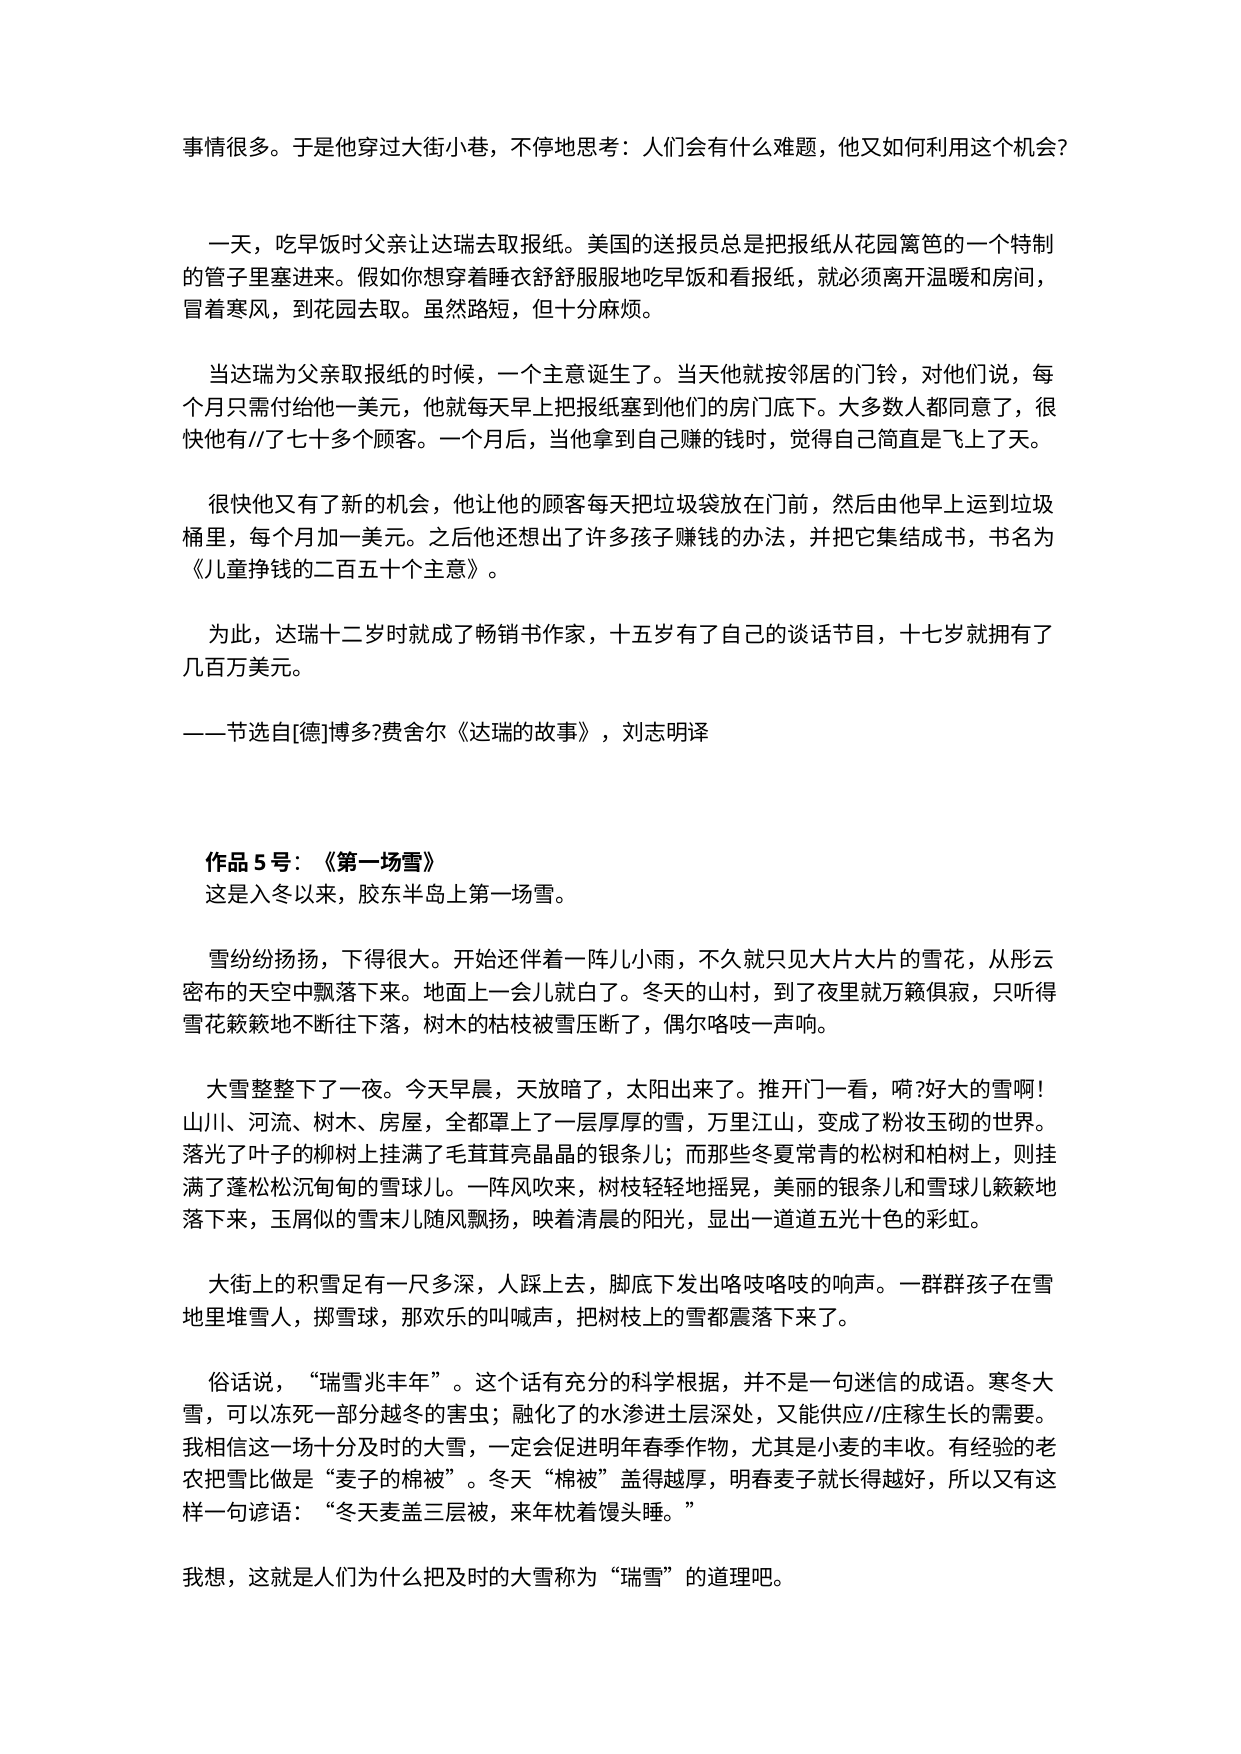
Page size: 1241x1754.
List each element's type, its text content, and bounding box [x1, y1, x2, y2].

text 我想，这就是人们为什么把及时的大雪称为“瑞雪”的道理吧。 [182, 1559, 1058, 1592]
text 为此，达瑞十二岁时就成了畅销书作家，十五岁有了自己的谈话节目，十七岁就拥有了几百万美元。 [182, 617, 1058, 682]
text 很快他又有了新的机会，他让他的顾客每天把垃圾袋放在门前，然后由他早上运到垃圾桶里，每个月加一美元。之后他还想出了许多孩子赚钱的办法，并把它集结成书，书名为《儿童挣钱的二百五十个主意》。 [182, 487, 1058, 584]
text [182, 129, 1058, 194]
text 这是入冬以来，胶东半岛上第一场雪。 [182, 877, 1058, 909]
text 大雪整整下了一夜。今天早晨，天放暗了，太阳出来了。推开门一看，嗬?好大的雪啊！山川、河流、树木、房屋，全都罩上了一层厚厚的雪，万里江山，变成了粉妆玉砌的世界。落光了叶子的柳树上挂满了毛茸茸亮晶晶的银条儿；而那些冬夏常青的松树和柏树上，则挂满了蓬松松沉甸甸的雪球儿。一阵风吹来，树枝轻轻地摇晃，美丽的银条儿和雪球儿簌簌地落下来，玉屑似的雪末儿随风飘扬，映着清晨的阳光，显出一道道五光十色的彩虹。 [182, 1072, 1058, 1234]
text 一天，吃早饭时父亲让达瑞去取报纸。美国的送报员总是把报纸从花园篱笆的一个特制的管子里塞进来。假如你想穿着睡衣舒舒服服地吃早饭和看报纸，就必须离开温暖和房间，冒着寒风，到花园去取。虽然路短，但十分麻烦。 [182, 227, 1058, 324]
text 作品5号：《第一场雪》 [182, 844, 1058, 877]
text 雪纷纷扬扬，下得很大。开始还伴着一阵儿小雨，不久就只见大片大片的雪花，从彤云密布的天空中飘落下来。地面上一会儿就白了。冬天的山村，到了夜里就万籁俱寂，只听得雪花簌簌地不断往下落，树木的枯枝被雪压断了，偶尔咯吱一声响。 [182, 942, 1058, 1039]
text 当达瑞为父亲取报纸的时候，一个主意诞生了。当天他就按邻居的门铃，对他们说，每个月只需付绐他一美元，他就每天早上把报纸塞到他们的房门底下。大多数人都同意了，很快他有//了七十多个顾客。一个月后，当他拿到自己赚的钱时，觉得自己简直是飞上了天。 [182, 357, 1058, 454]
text 俗话说，“瑞雪兆丰年”。这个话有充分的科学根据，并不是一句迷信的成语。寒冬大雪，可以冻死一部分越冬的害虫；融化了的水渗进土层深处，又能供应//庄稼生长的需要。我相信这一场十分及时的大雪，一定会促进明年春季作物，尤其是小麦的丰收。有经验的老农把雪比做是“麦子的棉被”。冬天“棉被”盖得越厚，明春麦子就长得越好，所以又有这样一句谚语：“冬天麦盖三层被，来年枕着馒头睡。” [182, 1364, 1058, 1527]
text ——节选自[德]博多?费舍尔《达瑞的故事》，刘志明译 [182, 714, 1058, 747]
text 大街上的积雪足有一尺多深，人踩上去，脚底下发出咯吱咯吱的响声。一群群孩子在雪地里堆雪人，掷雪球，那欢乐的叫喊声，把树枝上的雪都震落下来了。 [182, 1267, 1058, 1332]
